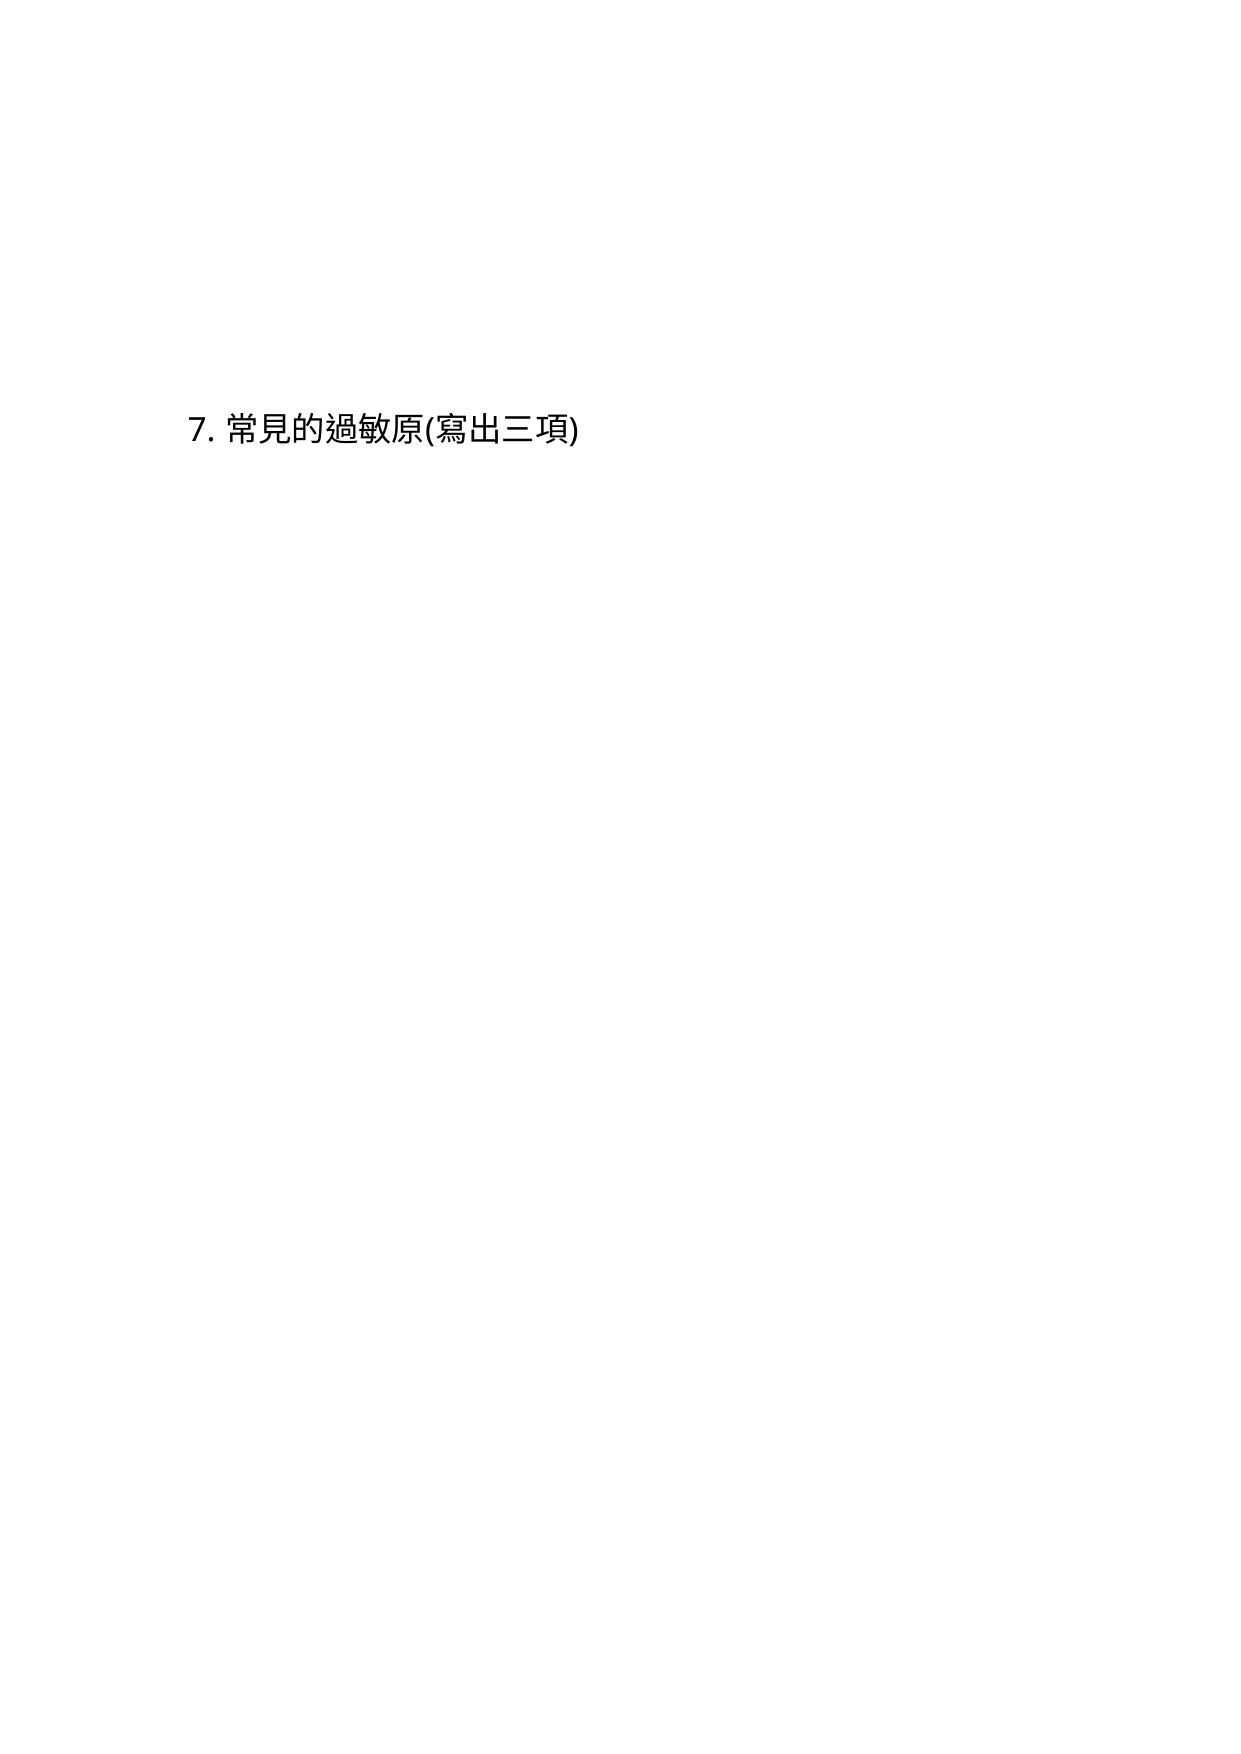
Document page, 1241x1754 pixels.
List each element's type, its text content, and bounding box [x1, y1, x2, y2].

list 常見的過敏原(寫出三項) [187, 389, 1053, 464]
